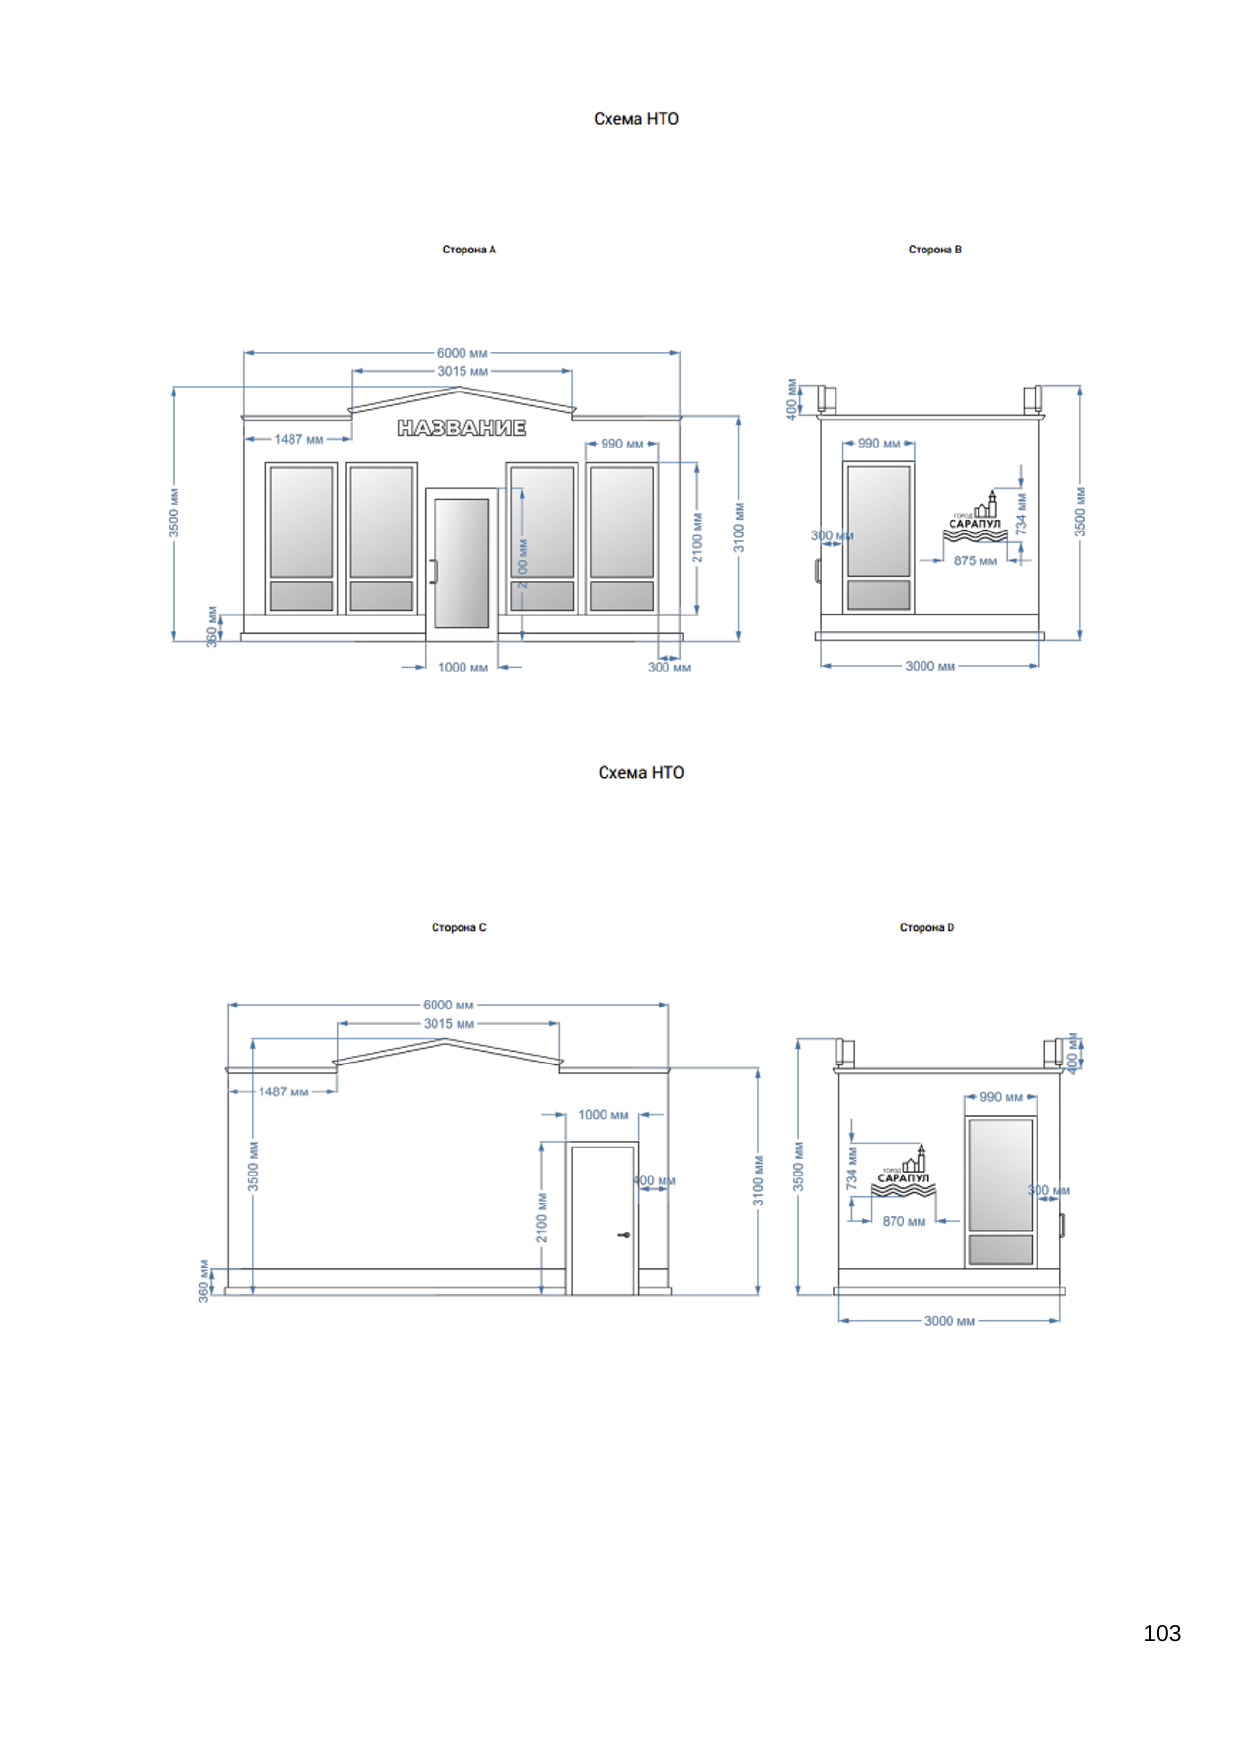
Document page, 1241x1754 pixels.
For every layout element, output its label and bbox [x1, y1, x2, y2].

picture [147, 56, 1123, 1371]
